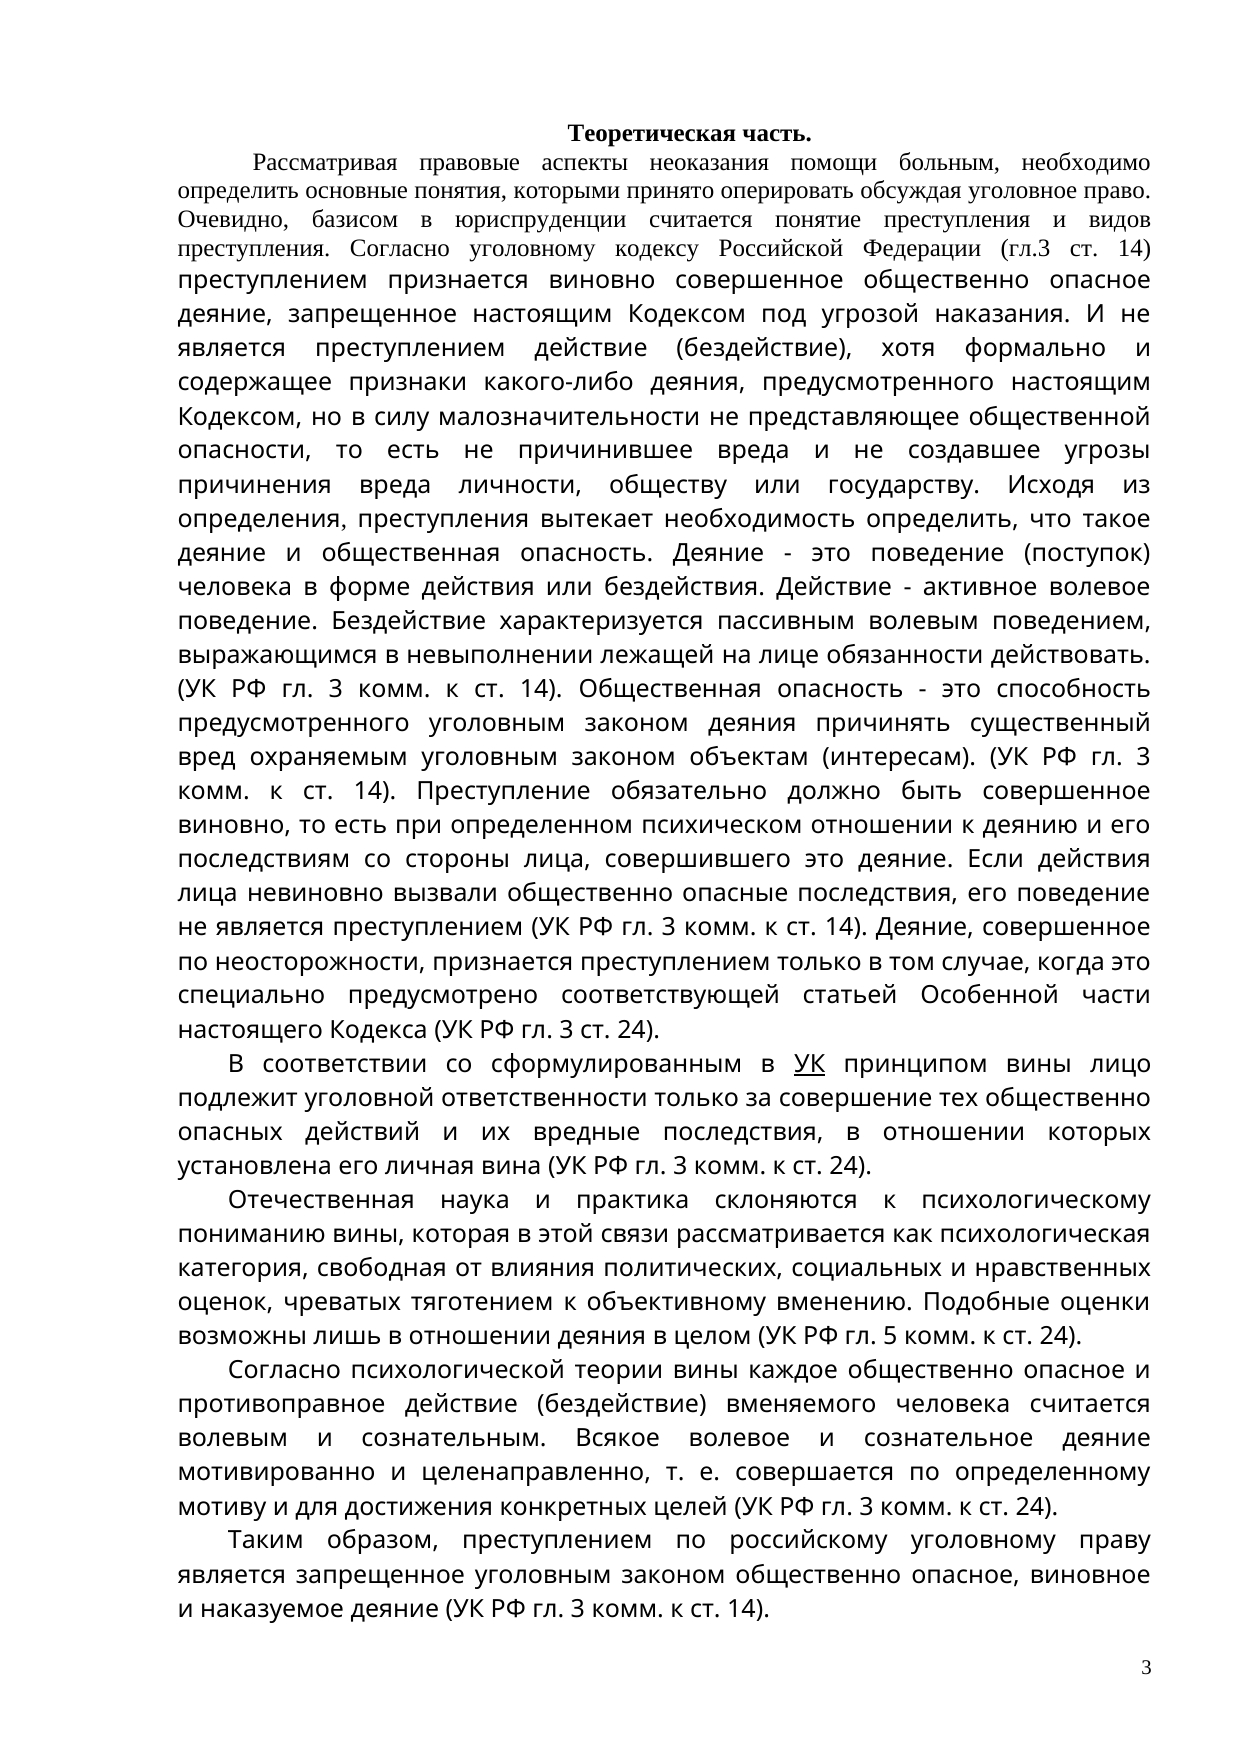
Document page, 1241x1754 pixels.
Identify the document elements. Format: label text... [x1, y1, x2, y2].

text В соответствии со сформулированным в УК принципом вины лицо подлежит уголовной ответственности только за совершение тех общественно опасных действий и их вредные последствия, в отношении которых установлена его личная вина (УК РФ гл. 3 комм. к ст. 24). [177, 1045, 1152, 1182]
text Согласно психологической теории вины каждое общественно опасное и противоправное действие (бездействие) вменяемого человека считается волевым и сознательным. Всякое волевое и сознательное деяние мотивированно и целенаправленно, т. е. совершается по определенному мотиву и для достижения конкретных целей (УК РФ гл. 3 комм. к ст. 24). [177, 1352, 1152, 1522]
text Рассматривая правовые аспекты неоказания помощи больным, необходимо определить основные понятия, которыми принято оперировать обсуждая уголовное право. Очевидно, базисом в юриспруденции считается понятие преступления и видов преступления. Согласно уголовному кодексу Российской Федерации (гл.3 ст. 14) преступлением признается виновно совершенное общественно опасное деяние, запрещенное настоящим Кодексом под угрозой наказания. И не является преступлением действие (бездействие), хотя формально и содержащее признаки какого-либо деяния, предусмотренного настоящим Кодексом, но в силу малозначительности не представляющее общественной опасности, то есть не причинившее вреда и не создавшее угрозы причинения вреда личности, обществу или государству. Исходя из определения, преступления вытекает необходимость определить, что такое деяние и общественная опасность. Деяние - это поведение (поступок) человека в форме действия или бездействия. Действие - активное волевое поведение. Бездействие характеризуется пассивным волевым поведением, выражающимся в невыполнении лежащей на лице обязанности действовать. (УК РФ гл. 3 комм. к ст. 14). Общественная опасность - это способность предусмотренного уголовным законом деяния причинять существенный вред охраняемым уголовным законом объектам (интересам). (УК РФ гл. 3 комм. к ст. 14). Преступление обязательно должно быть совершенное виновно, то есть при определенном психическом отношении к деянию и его последствиям со стороны лица, совершившего это деяние. Если действия лица невиновно вызвали общественно опасные последствия, его поведение не является преступлением (УК РФ гл. 3 комм. к ст. 14). Деяние, совершенное по неосторожности, признается преступлением только в том случае, когда это специально предусмотрено соответствующей статьей Особенной части настоящего Кодекса (УК РФ гл. 3 ст. 24). [177, 147, 1152, 1045]
text Теоретическая часть. [177, 118, 1152, 147]
text Таким образом, преступлением по российскому уголовному праву является запрещенное уголовным законом общественно опасное, виновное и наказуемое деяние (УК РФ гл. 3 комм. к ст. 14). [177, 1522, 1152, 1624]
text Отечественная наука и практика склоняются к психологическому пониманию вины, которая в этой связи рассматривается как психологическая категория, свободная от влияния политических, социальных и нравственных оценок, чреватых тяготением к объективному вменению. Подобные оценки возможны лишь в отношении деяния в целом (УК РФ гл. 5 комм. к ст. 24). [177, 1182, 1152, 1352]
